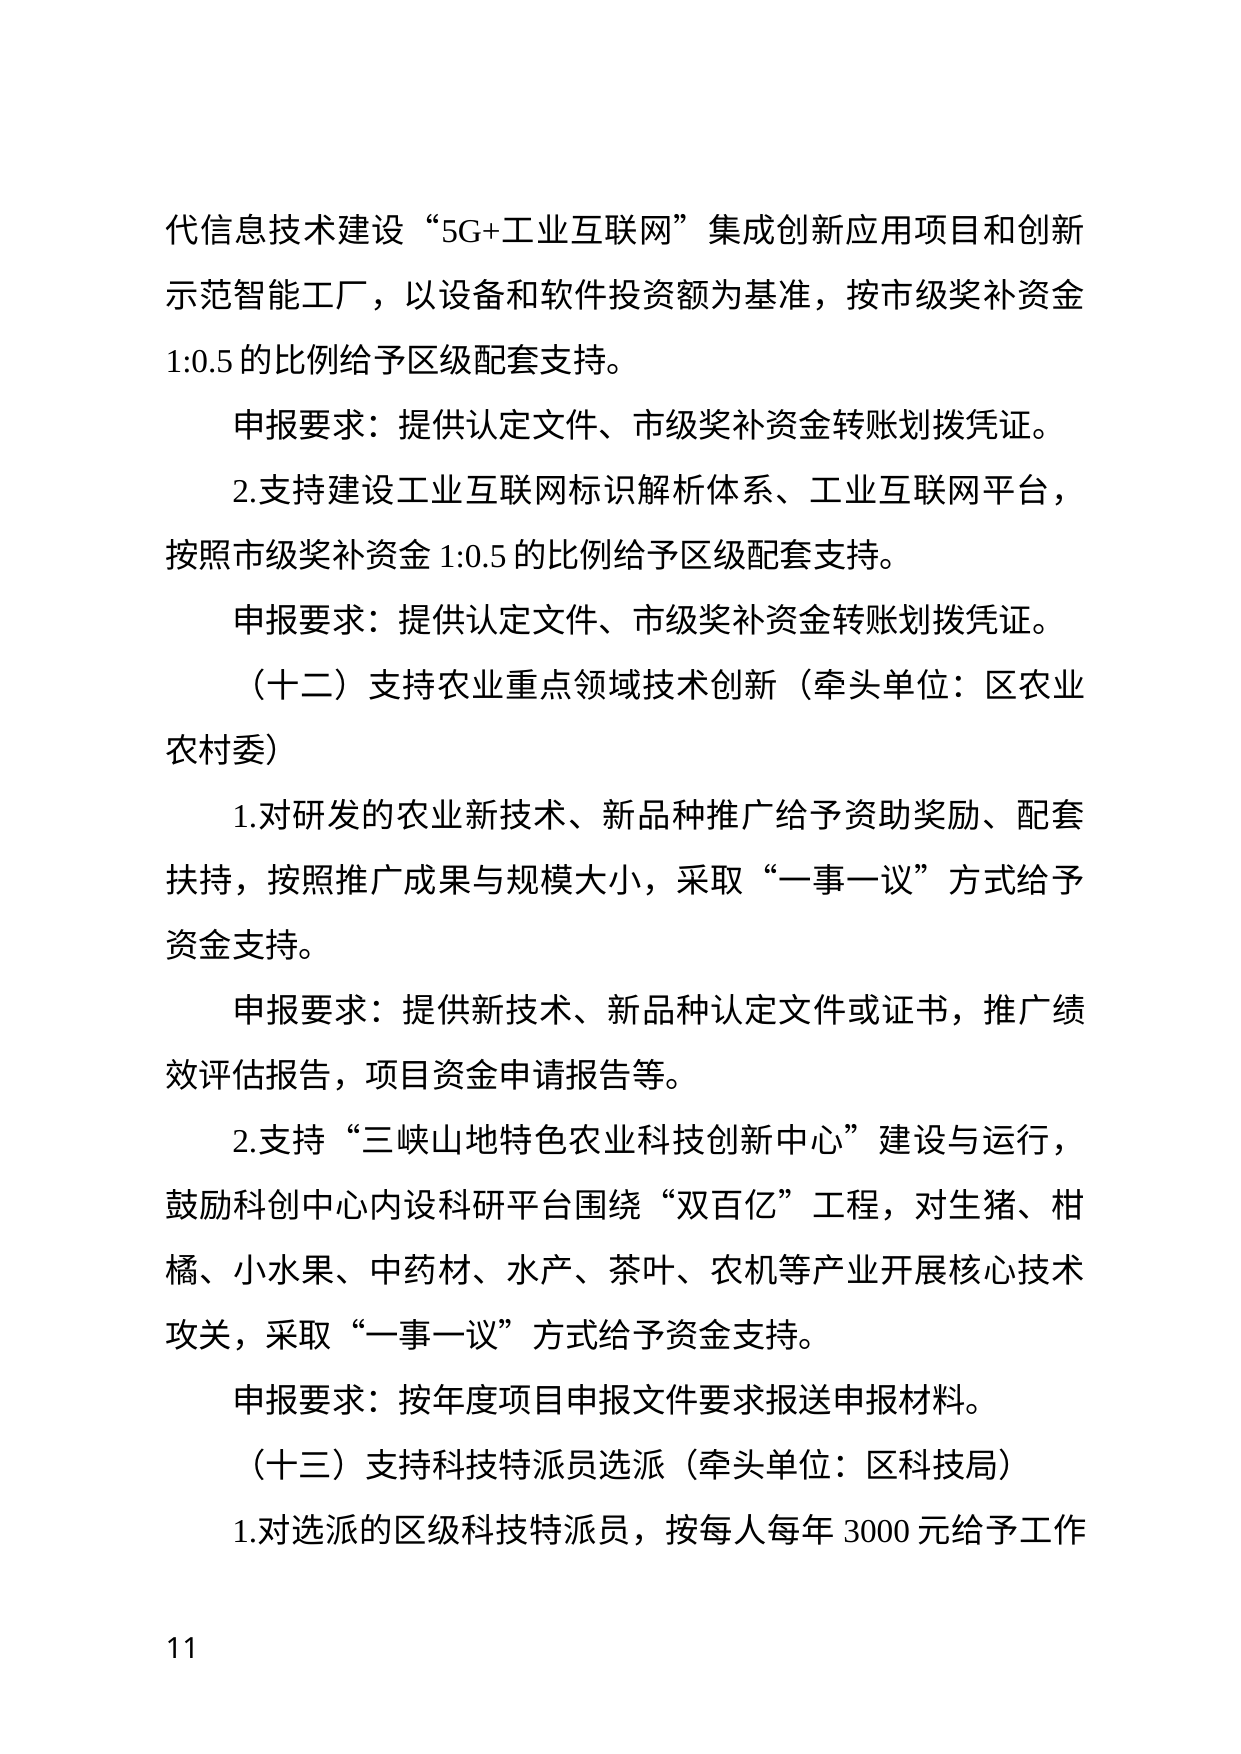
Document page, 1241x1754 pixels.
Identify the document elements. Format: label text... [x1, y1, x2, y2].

text 申报要求：提供认定文件、市级奖补资金转账划拨凭证。 [165, 586, 1087, 651]
text 2.支持“三峡山地特色农业科技创新中心”建设与运行，鼓励科创中心内设科研平台围绕“双百亿”工程，对生猪、柑橘、小水果、中药材、水产、茶叶、农机等产业开展核心技术攻关，采取“一事一议”方式给予资金支持。 [165, 1106, 1087, 1366]
text 申报要求：提供新技术、新品种认定文件或证书，推广绩效评估报告，项目资金申请报告等。 [165, 976, 1087, 1106]
text （十三）支持科技特派员选派（牵头单位：区科技局） [165, 1431, 1087, 1496]
text 申报要求：提供认定文件、市级奖补资金转账划拨凭证。 [165, 391, 1087, 456]
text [165, 1496, 1087, 1561]
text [165, 196, 1087, 391]
text 2.支持建设工业互联网标识解析体系、工业互联网平台，按照市级奖补资金1:0.5的比例给予区级配套支持。 [165, 456, 1087, 586]
text 1.对研发的农业新技术、新品种推广给予资助奖励、配套扶持，按照推广成果与规模大小，采取“一事一议”方式给予资金支持。 [165, 781, 1087, 976]
text 申报要求：按年度项目申报文件要求报送申报材料。 [165, 1366, 1087, 1431]
text （十二）支持农业重点领域技术创新（牵头单位：区农业农村委） [165, 651, 1087, 781]
